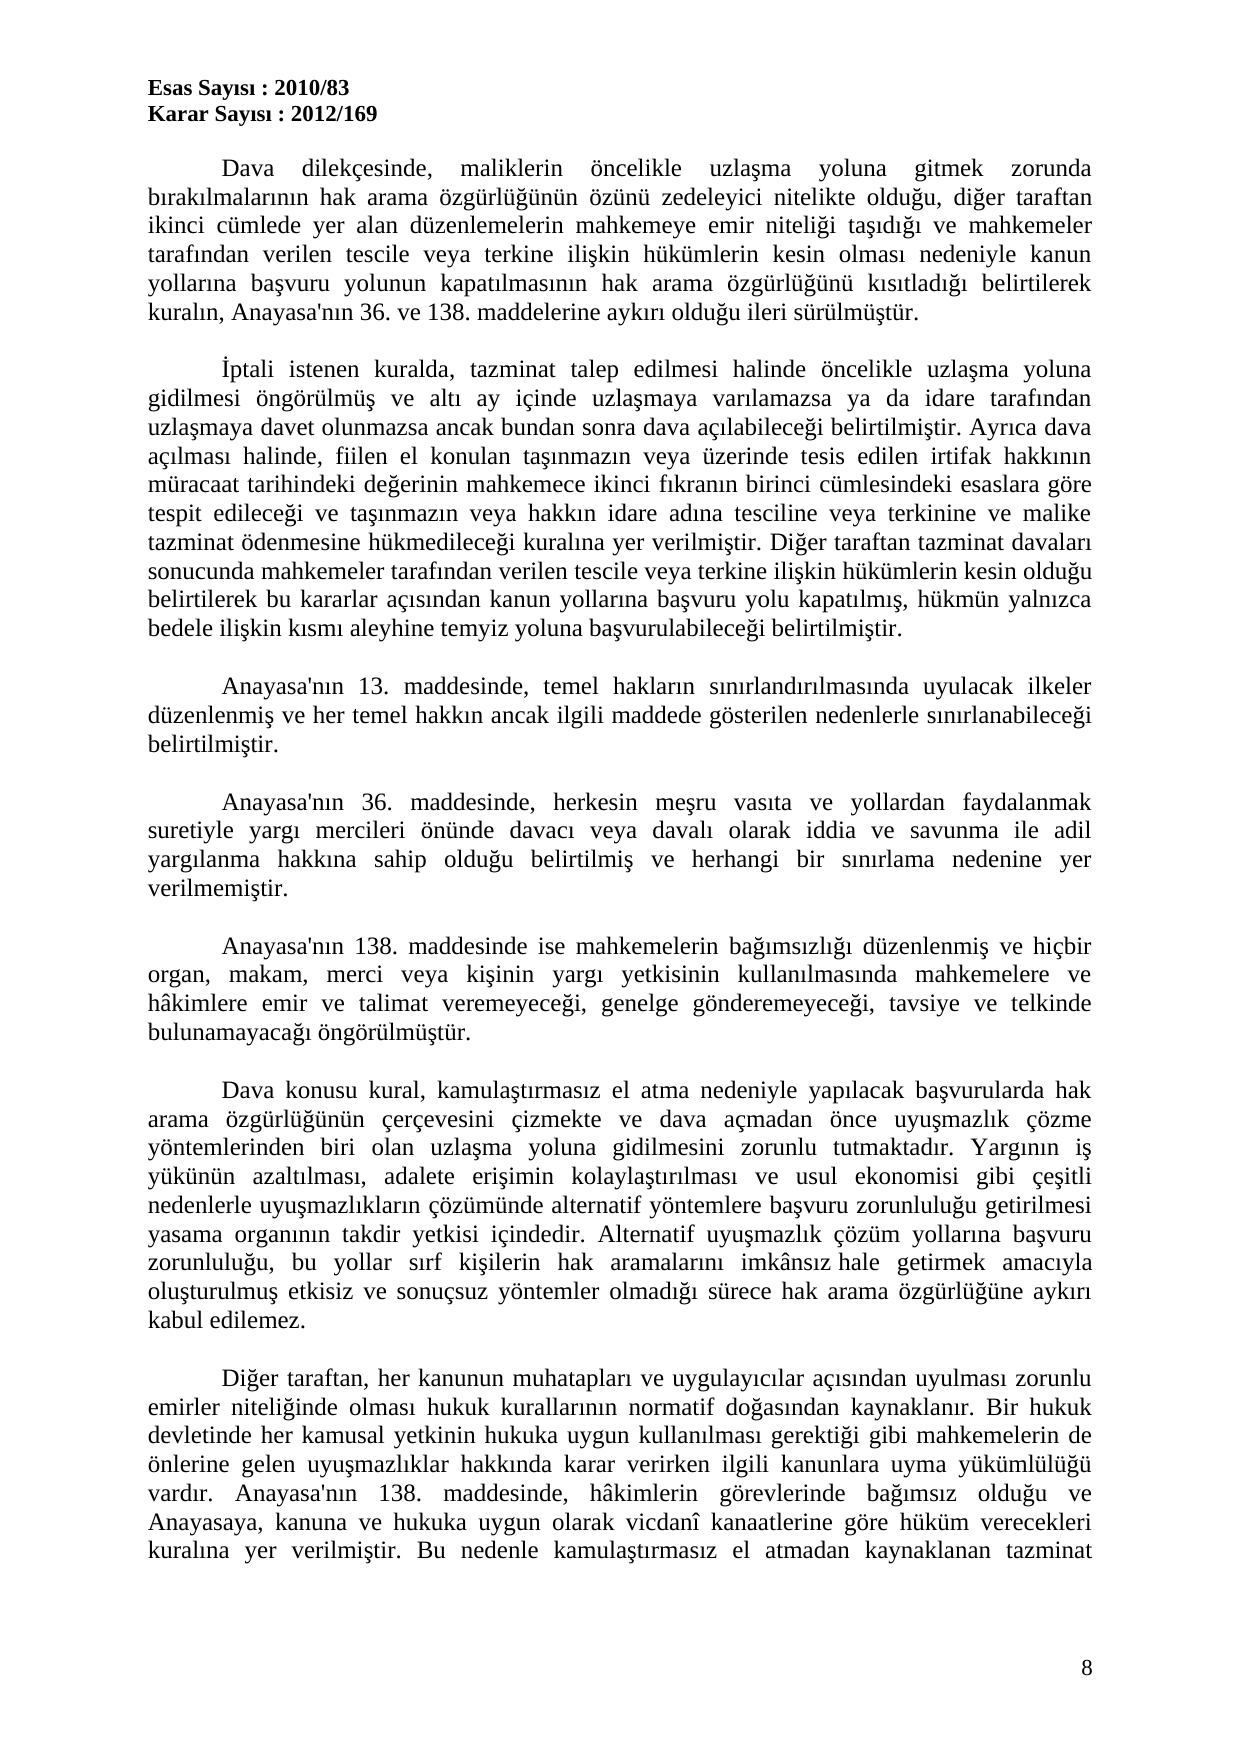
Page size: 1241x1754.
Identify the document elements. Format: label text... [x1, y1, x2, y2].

text İptali istenen kuralda, tazminat talep edilmesi halinde öncelikle uzlaşma yoluna gidilmesi öngörülmüş ve altı ay içinde uzlaşmaya varılamazsa ya da idare tarafından uzlaşmaya davet olunmazsa ancak bundan sonra dava açılabileceği belirtilmiştir. Ayrıca dava açılması halinde, fiilen el konulan taşınmazın veya üzerinde tesis edilen irtifak hakkının müracaat tarihindeki değerinin mahkemece ikinci fıkranın birinci cümlesindeki esaslara göre tespit edileceği ve taşınmazın veya hakkın idare adına tesciline veya terkinine ve malike tazminat ödenmesine hükmedileceği kuralına yer verilmiştir. Diğer taraftan tazminat davaları sonucunda mahkemeler tarafından verilen tescile veya terkine ilişkin hükümlerin kesin olduğu belirtilerek bu kararlar açısından kanun yollarına başvuru yolu kapatılmış, hükmün yalnızca bedele ilişkin kısmı aleyhine temyiz yoluna başvurulabileceği belirtilmiştir. [148, 354, 1093, 642]
text Dava dilekçesinde, maliklerin öncelikle uzlaşma yoluna gitmek zorunda bırakılmalarının hak arama özgürlüğünün özünü zedeleyici nitelikte olduğu, diğer taraftan ikinci cümlede yer alan düzenlemelerin mahkemeye emir niteliği taşıdığı ve mahkemeler tarafından verilen tescile veya terkine ilişkin hükümlerin kesin olması nedeniyle kanun yollarına başvuru yolunun kapatılmasının hak arama özgürlüğünü kısıtladığı belirtilerek kuralın, Anayasa'nın 36. ve 138. maddelerine aykırı olduğu ileri sürülmüştür. [148, 153, 1093, 325]
text Dava konusu kural, kamulaştırmasız el atma nedeniyle yapılacak başvurularda hak arama özgürlüğünün çerçevesini çizmekte ve dava açmadan önce uyuşmazlık çözme yöntemlerinden biri olan uzlaşma yoluna gidilmesini zorunlu tutmaktadır. Yargının iş yükünün azaltılması, adalete erişimin kolaylaştırılması ve usul ekonomisi gibi çeşitli nedenlerle uyuşmazlıkların çözümünde alternatif yöntemlere başvuru zorunluluğu getirilmesi yasama organının takdir yetkisi içindedir. Alternatif uyuşmazlık çözüm yollarına başvuru zorunluluğu, bu yollar sırf kişilerin hak aramalarını imkânsız hale getirmek amacıyla oluşturulmuş etkisiz ve sonuçsuz yöntemler olmadığı sürece hak arama özgürlüğüne aykırı kabul edilemez. [148, 1075, 1093, 1334]
text Anayasa'nın 13. maddesinde, temel hakların sınırlandırılmasında uyulacak ilkeler düzenlenmiş ve her temel hakkın ancak ilgili maddede gösterilen nedenlerle sınırlanabileceği belirtilmiştir. [148, 671, 1093, 757]
text Anayasa'nın 36. maddesinde, herkesin meşru vasıta ve yollardan faydalanmak suretiyle yargı mercileri önünde davacı veya davalı olarak iddia ve savunma ile adil yargılanma hakkına sahip olduğu belirtilmiş ve herhangi bir sınırlama nedenine yer verilmemiştir. [148, 787, 1093, 902]
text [148, 1363, 1093, 1564]
text Anayasa'nın 138. maddesinde ise mahkemelerin bağımsızlığı düzenlenmiş ve hiçbir organ, makam, merci veya kişinin yargı yetkisinin kullanılmasında mahkemelere ve hâkimlere emir ve talimat veremeyeceği, genelge gönderemeyeceği, tavsiye ve telkinde bulunamayacağı öngörülmüştür. [148, 931, 1093, 1046]
